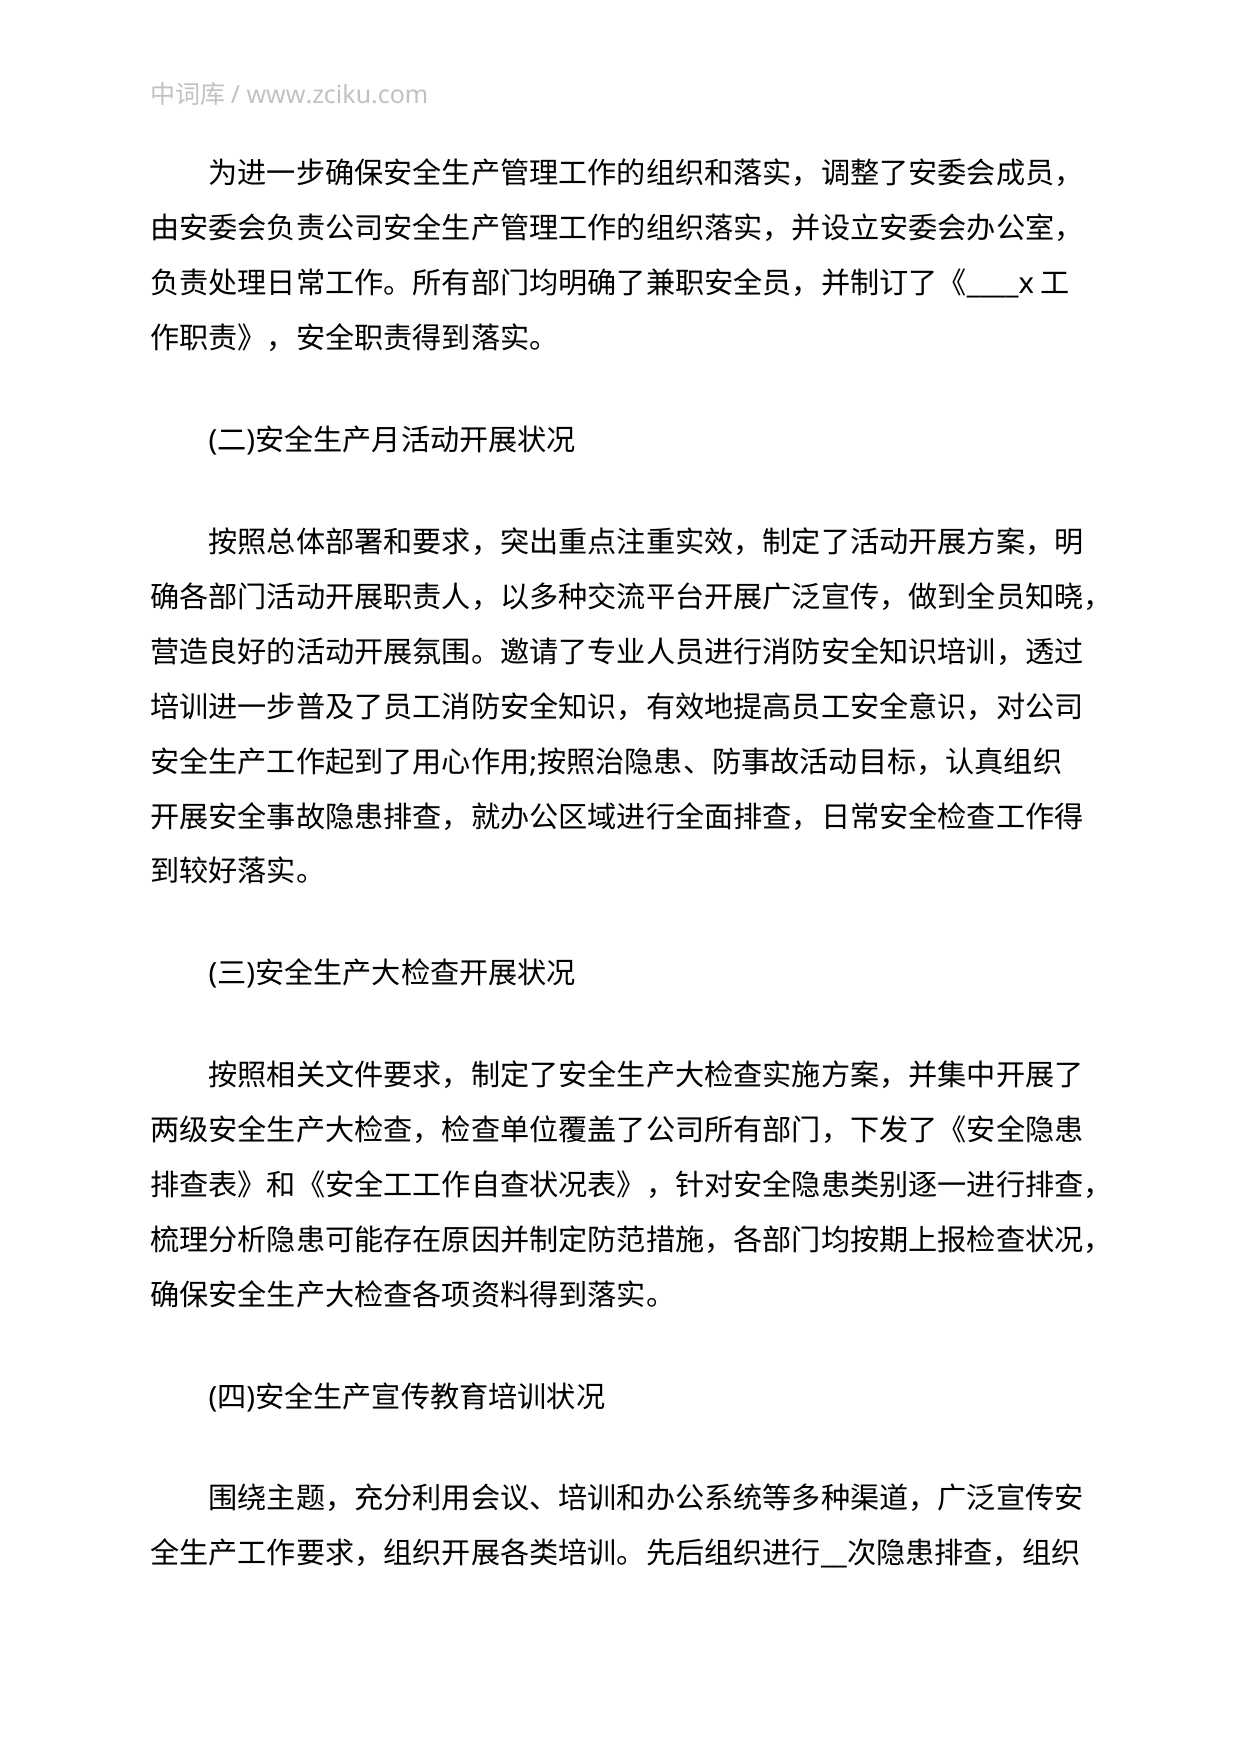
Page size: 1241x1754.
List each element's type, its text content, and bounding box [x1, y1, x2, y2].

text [150, 1475, 1090, 1572]
text (二)安全生产月活动开展状况 [150, 417, 1090, 459]
text 按照相关文件要求，制定了安全生产大检查实施方案，并集中开展了两级安全生产大检查，检查单位覆盖了公司所有部门，下发了《安全隐患排查表》和《安全工工作自查状况表》，针对安全隐患类别逐一进行排查，梳理分析隐患可能存在原因并制定防范措施，各部门均按期上报检查状况，确保安全生产大检查各项资料得到落实。 [150, 1052, 1090, 1314]
text 为进一步确保安全生产管理工作的组织和落实，调整了安委会成员，由安委会负责公司安全生产管理工作的组织落实，并设立安委会办公室，负责处理日常工作。所有部门均明确了兼职安全员，并制订了《____x工作职责》，安全职责得到落实。 [150, 150, 1090, 357]
text 按照总体部署和要求，突出重点注重实效，制定了活动开展方案，明确各部门活动开展职责人，以多种交流平台开展广泛宣传，做到全员知晓，营造良好的活动开展氛围。邀请了专业人员进行消防安全知识培训，透过培训进一步普及了员工消防安全知识，有效地提高员工安全意识，对公司安全生产工作起到了用心作用;按照治隐患、防事故活动目标，认真组织开展安全事故隐患排查，就办公区域进行全面排查，日常安全检查工作得到较好落实。 [150, 518, 1090, 890]
text (四)安全生产宣传教育培训状况 [150, 1373, 1090, 1416]
text (三)安全生产大检查开展状况 [150, 950, 1090, 992]
